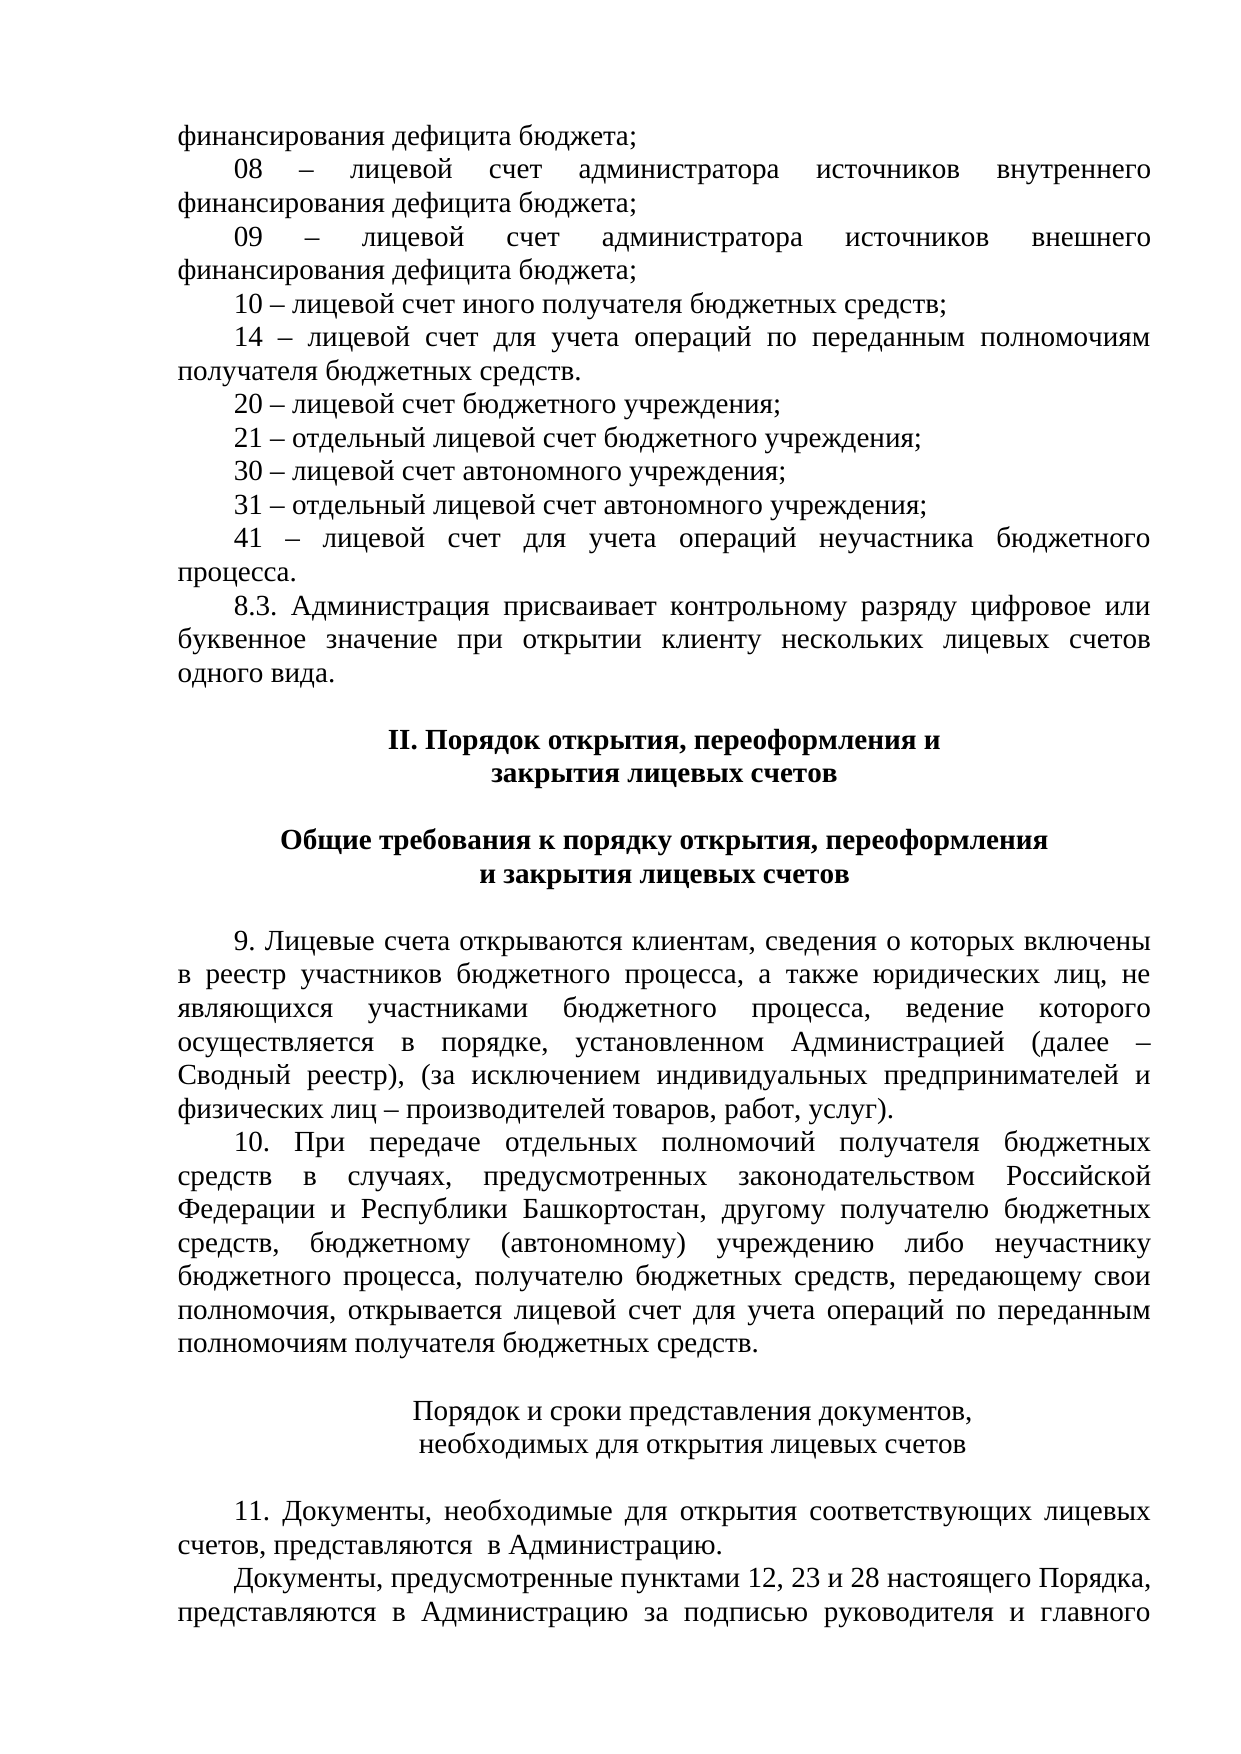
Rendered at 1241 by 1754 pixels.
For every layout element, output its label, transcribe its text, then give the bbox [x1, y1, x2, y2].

title закрытия лицевых счетов [177, 755, 1152, 789]
text 31 – отдельный лицевой счет автономного учреждения; [177, 487, 1152, 521]
title Общие требования к порядку открытия, переоформления [177, 822, 1152, 856]
text 14 – лицевой счет для учета операций по переданным полномочиям получателя бюджетных средств. [177, 319, 1152, 386]
text необходимых для открытия лицевых счетов [177, 1426, 1152, 1460]
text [177, 1560, 1152, 1627]
text 10. При передаче отдельных полномочий получателя бюджетных средств в случаях, предусмотренных законодательством Российской Федерации и Республики Башкортостан, другому получателю бюджетных средств, бюджетному (автономному) учреждению либо неучастнику бюджетного процесса, получателю бюджетных средств, передающему свои полномочия, открывается лицевой счет для учета операций по переданным полномочиям получателя бюджетных средств. [177, 1124, 1152, 1359]
text 20 – лицевой счет бюджетного учреждения; [177, 386, 1152, 420]
text 09 – лицевой счет администратора источников внешнего финансирования дефицита бюджета; [177, 219, 1152, 286]
text 41 – лицевой счет для учета операций неучастника бюджетного процесса. [177, 521, 1152, 588]
text 21 – отдельный лицевой счет бюджетного учреждения; [177, 420, 1152, 453]
text Порядок и сроки представления документов, [177, 1393, 1152, 1426]
text 30 – лицевой счет автономного учреждения; [177, 453, 1152, 487]
text 10 – лицевой счет иного получателя бюджетных средств; [177, 286, 1152, 319]
text 08 – лицевой счет администратора источников внутреннего финансирования дефицита бюджета; [177, 152, 1152, 219]
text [177, 118, 1152, 152]
text 8.3. Администрация присваивает контрольному разряду цифровое или буквенное значение при открытии клиенту нескольких лицевых счетов одного вида. [177, 588, 1152, 688]
text 11. Документы, необходимые для открытия соответствующих лицевых счетов, представляются в Администрацию. [177, 1493, 1152, 1560]
text 9. Лицевые счета открываются клиентам, сведения о которых включены в реестр участников бюджетного процесса, а также юридических лиц, не являющихся участниками бюджетного процесса, ведение которого осуществляется в порядке, установленном Администрацией (далее – Сводный реестр), (за исключением индивидуальных предпринимателей и физических лиц – производителей товаров, работ, услуг). [177, 923, 1152, 1124]
title II. Порядок открытия, переоформления и [177, 722, 1152, 755]
title и закрытия лицевых счетов [177, 856, 1152, 889]
